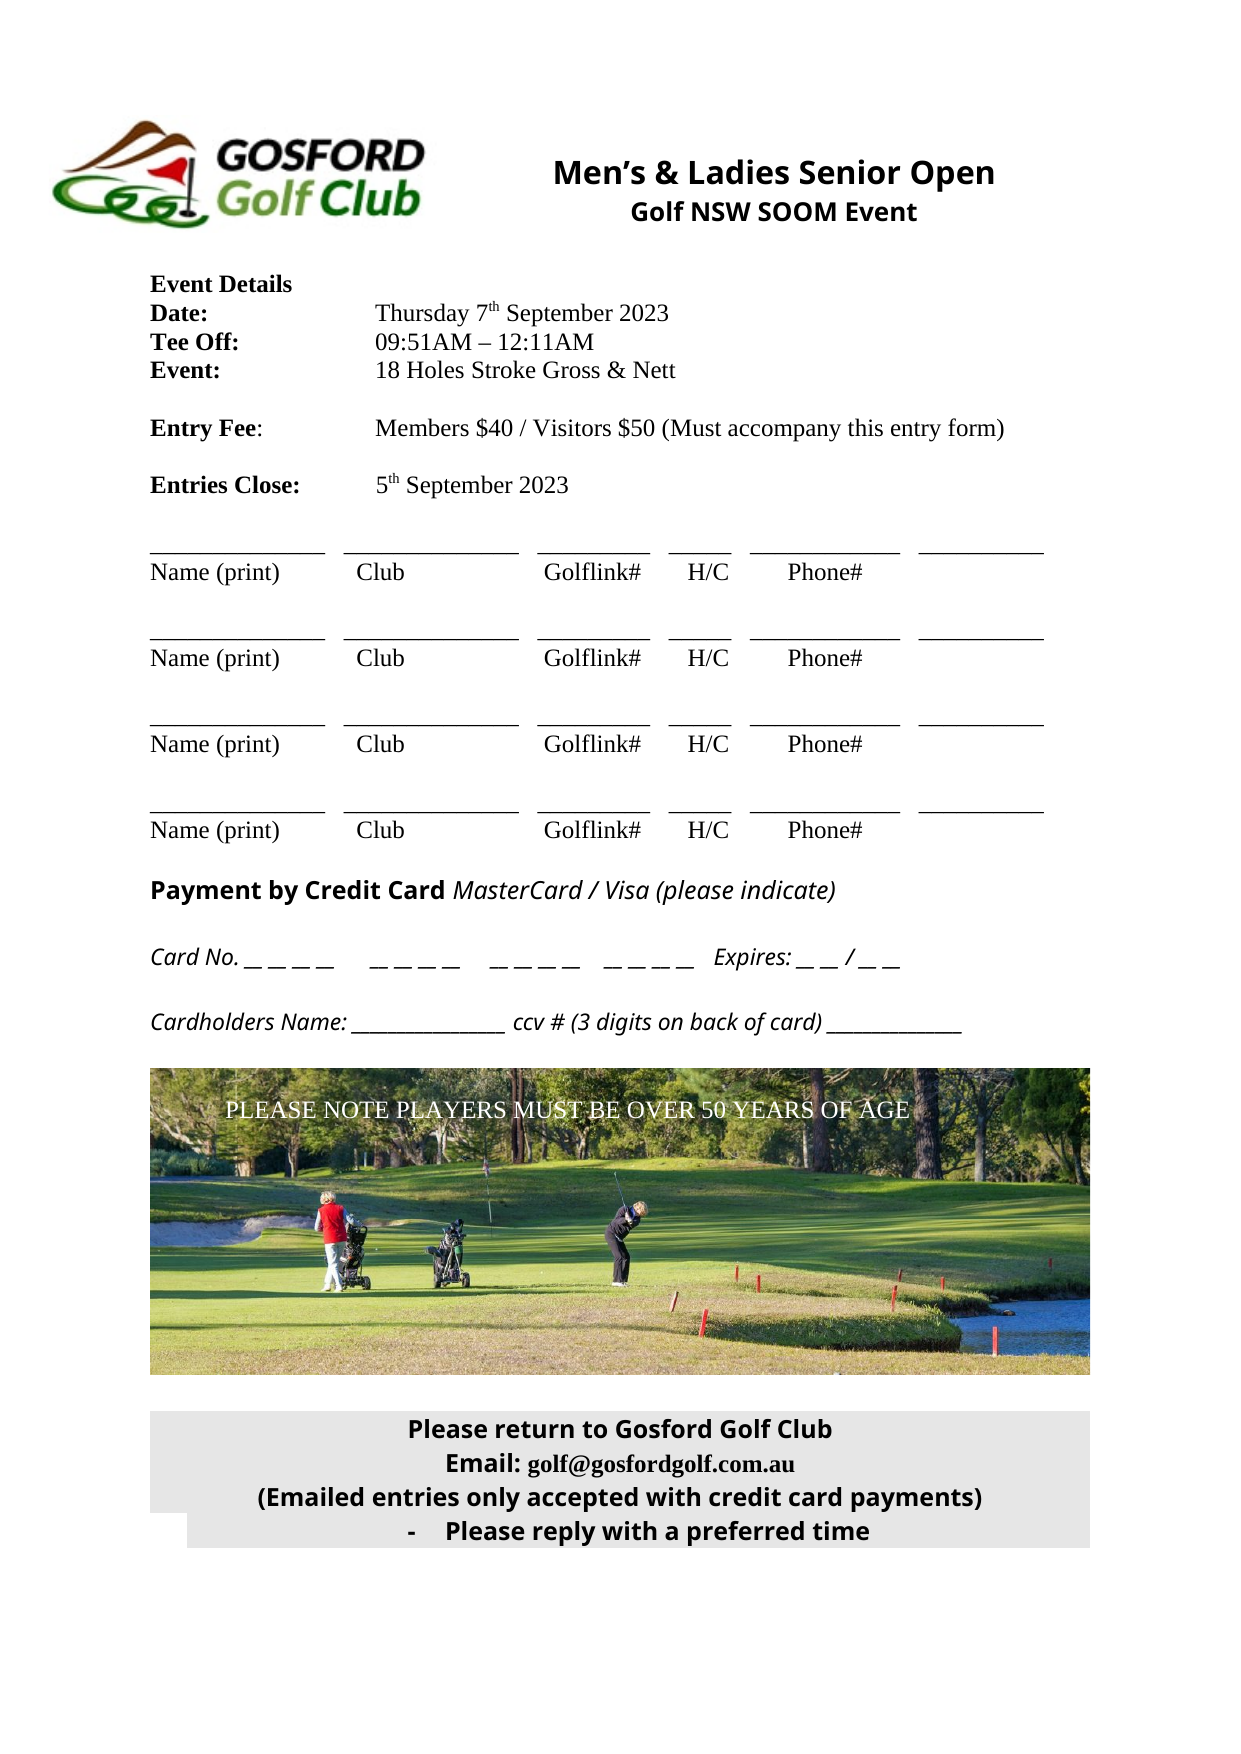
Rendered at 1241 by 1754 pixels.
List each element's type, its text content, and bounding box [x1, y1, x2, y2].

picture [48, 115, 439, 233]
text Cardholders Name: _________________ ccv # (3 digits on back of card) _______________ [150, 1006, 1090, 1038]
text Please return to Gosford Golf Club [150, 1411, 1090, 1445]
text Date: Thursday 7th September 2023 [150, 298, 1090, 327]
text Name (print) Club Golflink# H/C Phone# [150, 557, 1090, 585]
list Please reply with a preferred time [187, 1513, 1090, 1548]
text PLEASE NOTE PLAYERS MUST BE OVER 50 YEARS OF AGE [150, 1095, 1090, 1153]
text ______________ ______________ _________ _____ ____________ __________ [150, 614, 1090, 643]
text Event Details [150, 269, 1090, 298]
text Men’s & Ladies Senior Open [439, 150, 1090, 194]
text ______________ ______________ _________ _____ ____________ __________ [150, 700, 1090, 729]
text ______________ ______________ _________ _____ ____________ __________ [150, 528, 1090, 557]
text Entries Close: 5th September 2023 [150, 470, 1090, 499]
text Name (print) Club Golflink# H/C Phone# [150, 729, 1090, 758]
text Entry Fee: Members $40 / Visitors $50 (Must accompany this entry form) [150, 413, 1090, 442]
text Email: golf@gosfordgolf.com.au [150, 1445, 1090, 1479]
text Golf NSW SOOM Event [439, 194, 1090, 229]
text Tee Off: 09:51AM – 12:11AM [150, 327, 1090, 355]
text ______________ ______________ _________ _____ ____________ __________ [150, 787, 1090, 815]
text Card No. __ __ __ __ __ __ __ __ __ __ __ __ __ __ __ __ Expires: __ __ / __ __ [150, 941, 1090, 972]
text Name (print) Club Golflink# H/C Phone# [150, 643, 1090, 672]
text Payment by Credit Card MasterCard / Visa (please indicate) [150, 873, 1090, 907]
text (Emailed entries only accepted with credit card payments) [150, 1479, 1090, 1513]
text Name (print) Club Golflink# H/C Phone# [150, 815, 1090, 844]
picture [150, 1068, 1091, 1375]
text Event: 18 Holes Stroke Gross & Nett [150, 355, 1090, 384]
